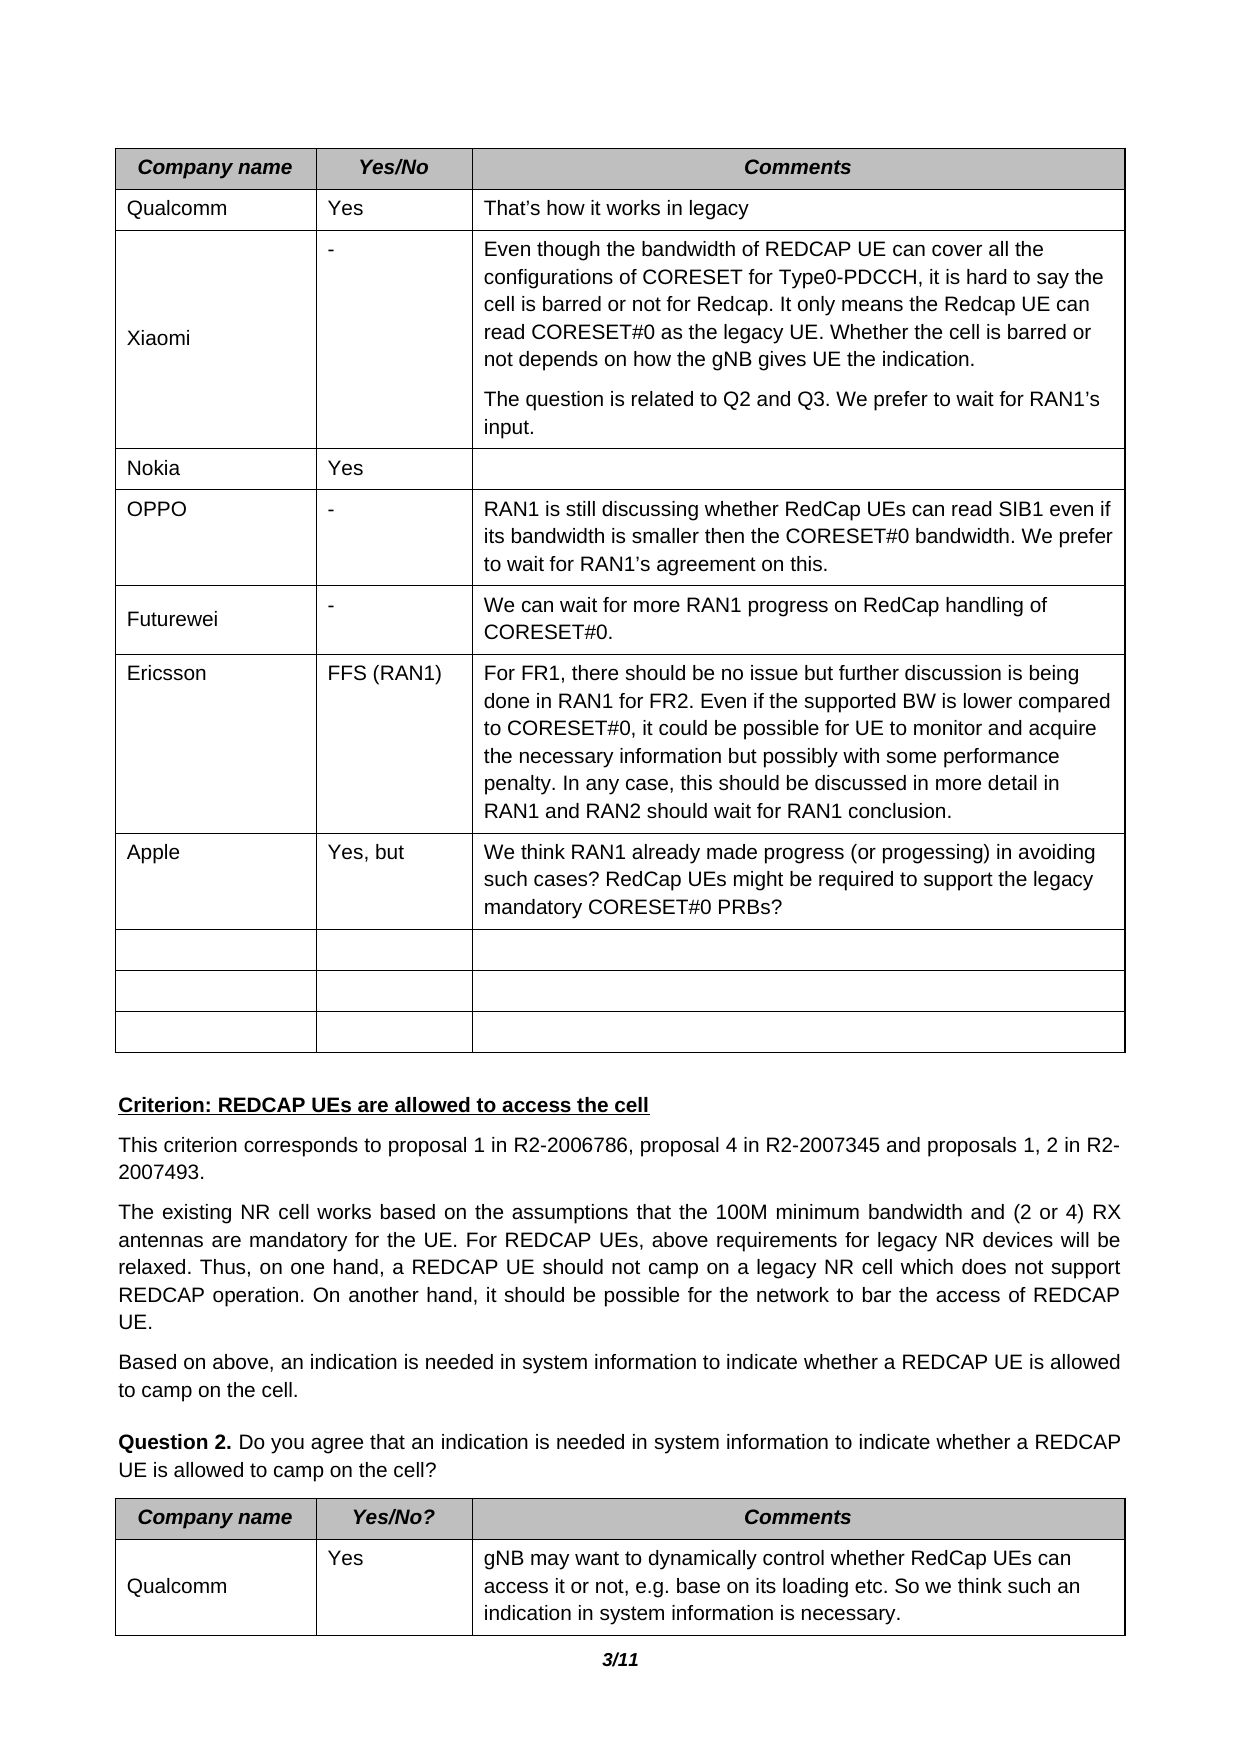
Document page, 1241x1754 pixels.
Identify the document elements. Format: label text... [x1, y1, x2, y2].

text This criterion corresponds to proposal 1 in R2-2006786, proposal 4 in R2-2007345 and proposals 1, 2 in R2-2007493. [118, 1133, 1122, 1184]
table_cell - [317, 231, 472, 448]
table_cell Yes [317, 190, 472, 230]
table_cell RAN1 is still discussing whether RedCap UEs can read SIB1 even if its bandwidth is smaller then the CORESET#0 bandwidth. We prefer to wait for RAN1’s agreement on this. [473, 490, 1124, 585]
table_cell Yes [317, 1540, 472, 1635]
table_header Comments [473, 1499, 1124, 1539]
table_cell OPPO [116, 490, 316, 585]
table_cell We think RAN1 already made progress (or progessing) in avoiding such cases? RedCap UEs might be required to support the legacy mandatory CORESET#0 PRBs? [473, 834, 1124, 928]
table_cell [116, 1012, 316, 1052]
table_cell Ericsson [116, 655, 316, 832]
table_header Company name [116, 149, 316, 189]
text Question 2. Do you agree that an indication is needed in system information to indicate whether a REDCAP UE is allowed to camp on the cell? [118, 1430, 1122, 1482]
table_cell Nokia [116, 449, 316, 489]
text Based on above, an indication is needed in system information to indicate whether a REDCAP UE is allowed to camp on the cell. [118, 1350, 1122, 1402]
table_cell Xiaomi [116, 231, 316, 448]
table_cell [317, 1012, 472, 1052]
table_cell [317, 930, 472, 969]
table_cell We can wait for more RAN1 progress on RedCap handling of CORESET#0. [473, 586, 1124, 654]
table_header Yes/No? [317, 1499, 472, 1539]
table_cell [473, 971, 1124, 1011]
table_header Yes/No [317, 149, 472, 189]
table_cell That’s how it works in legacy [473, 190, 1124, 230]
table_cell Qualcomm [116, 1540, 316, 1635]
table_cell [473, 930, 1124, 969]
table_cell FFS (RAN1) [317, 655, 472, 832]
table_header Comments [473, 149, 1124, 189]
table_cell [116, 971, 316, 1011]
table_cell - [317, 586, 472, 654]
table_cell [116, 930, 316, 969]
text The existing NR cell works based on the assumptions that the 100M minimum bandwidth and (2 or 4) RX antennas are mandatory for the UE. For REDCAP UEs, above requirements for legacy NR devices will be relaxed. Thus, on one hand, a REDCAP UE should not camp on a legacy NR cell which does not support REDCAP operation. On another hand, it should be possible for the network to bar the access of REDCAP UE. [118, 1200, 1122, 1334]
table_cell Qualcomm [116, 190, 316, 230]
table_cell For FR1, there should be no issue but further discussion is being done in RAN1 for FR2. Even if the supported BW is lower compared to CORESET#0, it could be possible for UE to monitor and acquire the necessary information but possibly with some performance penalty. In any case, this should be discussed in more detail in RAN1 and RAN2 should wait for RAN1 conclusion. [473, 655, 1124, 832]
table_cell - [317, 490, 472, 585]
table_cell gNB may want to dynamically control whether RedCap UEs can access it or not, e.g. base on its loading etc. So we think such an indication in system information is necessary. [473, 1540, 1124, 1635]
table_cell Even though the bandwidth of REDCAP UE can cover all the configurations of CORESET for Type0-PDCCH, it is hard to say the cell is barred or not for Redcap. It only means the Redcap UE can read CORESET#0 as the legacy UE. Whether the cell is barred or not depends on how the gNB gives UE the indication. The question is related to Q2 and Q3. We prefer to wait for RAN1’s input. [473, 231, 1124, 448]
table_cell Yes, but [317, 834, 472, 928]
table_cell [473, 1012, 1124, 1052]
table_cell Apple [116, 834, 316, 928]
table_cell Futurewei [116, 586, 316, 654]
text Criterion: REDCAP UEs are allowed to access the cell [118, 1093, 1122, 1117]
table_cell [317, 971, 472, 1011]
table_cell Yes [317, 449, 472, 489]
table_header Company name [116, 1499, 316, 1539]
table_cell [473, 449, 1124, 489]
